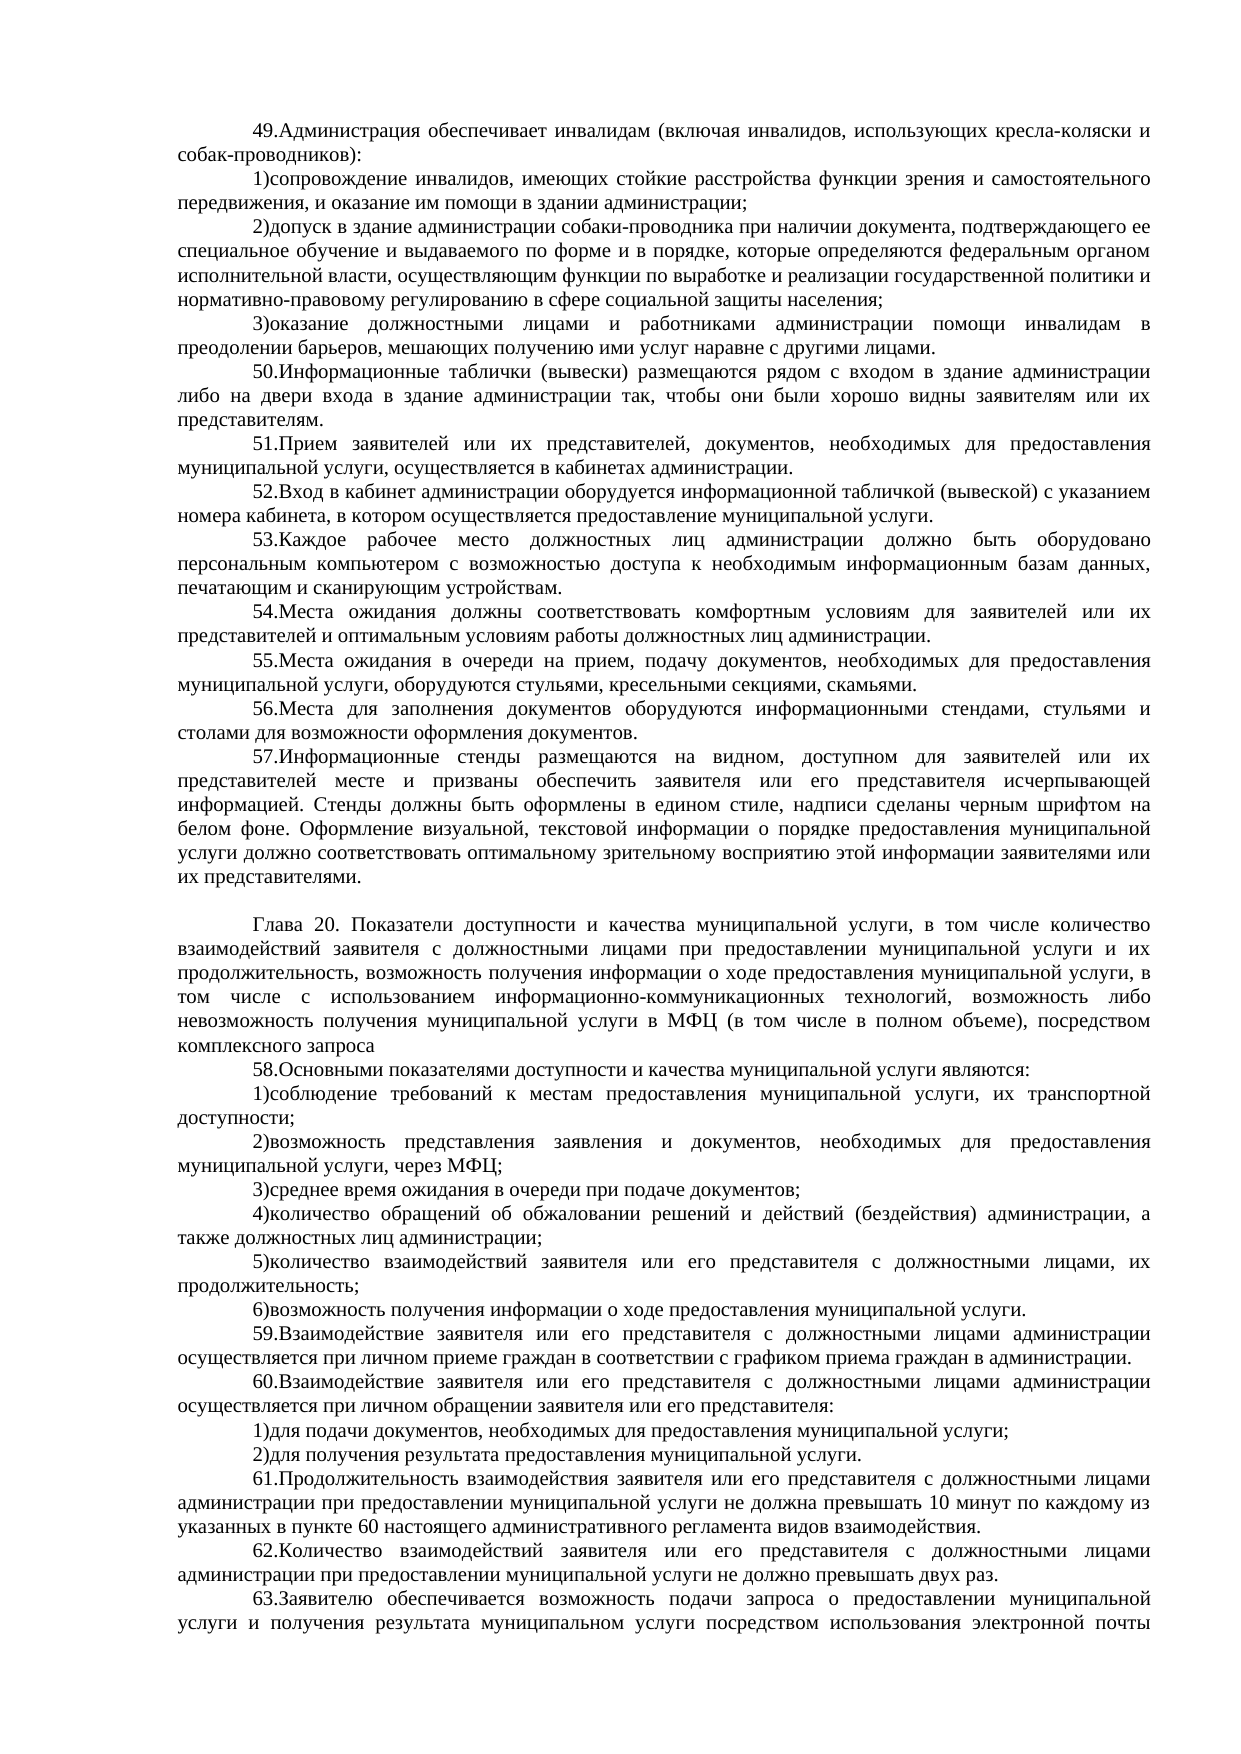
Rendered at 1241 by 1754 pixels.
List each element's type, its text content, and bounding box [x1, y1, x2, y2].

text 62.Количество взаимодействий заявителя или его представителя с должностными лицами администрации при предоставлении муниципальной услуги не должно превышать двух раз. [177, 1538, 1152, 1586]
text 2)возможность представления заявления и документов, необходимых для предоставления муниципальной услуги, через МФЦ; [177, 1129, 1152, 1177]
text 55.Места ожидания в очереди на прием, подачу документов, необходимых для предоставления муниципальной услуги, оборудуются стульями, кресельными секциями, скамьями. [177, 647, 1152, 696]
text 53.Каждое рабочее место должностных лиц администрации должно быть оборудовано персональным компьютером с возможностью доступа к необходимым информационным базам данных, печатающим и сканирующим устройствам. [177, 527, 1152, 599]
text 1)для подачи документов, необходимых для предоставления муниципальной услуги; [177, 1417, 1152, 1442]
text 56.Места для заполнения документов оборудуются информационными стендами, стульями и столами для возможности оформления документов. [177, 696, 1152, 744]
text 2)допуск в здание администрации собаки-проводника при наличии документа, подтверждающего ее специальное обучение и выдаваемого по форме и в порядке, которые определяются федеральным органом исполнительной власти, осуществляющим функции по выработке и реализации государственной политики и нормативно-правовому регулированию в сфере социальной защиты населения; [177, 214, 1152, 311]
text 58.Основными показателями доступности и качества муниципальной услуги являются: [177, 1057, 1152, 1081]
text 6)возможность получения информации о ходе предоставления муниципальной услуги. [177, 1297, 1152, 1321]
text 3)оказание должностными лицами и работниками администрации помощи инвалидам в преодолении барьеров, мешающих получению ими услуг наравне с другими лицами. [177, 311, 1152, 359]
text 59.Взаимодействие заявителя или его представителя с должностными лицами администрации осуществляется при личном приеме граждан в соответствии с графиком приема граждан в администрации. [177, 1321, 1152, 1369]
text 1)соблюдение требований к местам предоставления муниципальной услуги, их транспортной доступности; [177, 1081, 1152, 1129]
text 1)сопровождение инвалидов, имеющих стойкие расстройства функции зрения и самостоятельного передвижения, и оказание им помощи в здании администрации; [177, 166, 1152, 214]
text Глава 20. Показатели доступности и качества муниципальной услуги, в том числе количество взаимодействий заявителя с должностными лицами при предоставлении муниципальной услуги и их продолжительность, возможность получения информации о ходе предоставления муниципальной услуги, в том числе с использованием информационно-коммуникационных технологий, возможность либо невозможность получения муниципальной услуги в МФЦ (в том числе в полном объеме), посредством комплексного запроса [177, 912, 1152, 1057]
text 60.Взаимодействие заявителя или его представителя с должностными лицами администрации осуществляется при личном обращении заявителя или его представителя: [177, 1369, 1152, 1417]
text 57.Информационные стенды размещаются на видном, доступном для заявителей или их представителей месте и призваны обеспечить заявителя или его представителя исчерпывающей информацией. Стенды должны быть оформлены в едином стиле, надписи сделаны черным шрифтом на белом фоне. Оформление визуальной, текстовой информации о порядке предоставления муниципальной услуги должно соответствовать оптимальному зрительному восприятию этой информации заявителями или их представителями. [177, 744, 1152, 888]
text 54.Места ожидания должны соответствовать комфортным условиям для заявителей или их представителей и оптимальным условиям работы должностных лиц администрации. [177, 599, 1152, 647]
text 61.Продолжительность взаимодействия заявителя или его представителя с должностными лицами администрации при предоставлении муниципальной услуги не должна превышать 10 минут по каждому из указанных в пункте 60 настоящего административного регламента видов взаимодействия. [177, 1466, 1152, 1538]
text 4)количество обращений об обжаловании решений и действий (бездействия) администрации, а также должностных лиц администрации; [177, 1201, 1152, 1249]
text 5)количество взаимодействий заявителя или его представителя с должностными лицами, их продолжительность; [177, 1249, 1152, 1297]
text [177, 1586, 1152, 1634]
text 52.Вход в кабинет администрации оборудуется информационной табличкой (вывеской) с указанием номера кабинета, в котором осуществляется предоставление муниципальной услуги. [177, 479, 1152, 527]
text 2)для получения результата предоставления муниципальной услуги. [177, 1442, 1152, 1466]
text 49.Администрация обеспечивает инвалидам (включая инвалидов, использующих кресла-коляски и собак-проводников): [177, 118, 1152, 166]
text 51.Прием заявителей или их представителей, документов, необходимых для предоставления муниципальной услуги, осуществляется в кабинетах администрации. [177, 431, 1152, 479]
text 3)среднее время ожидания в очереди при подаче документов; [177, 1177, 1152, 1201]
text 50.Информационные таблички (вывески) размещаются рядом с входом в здание администрации либо на двери входа в здание администрации так, чтобы они были хорошо видны заявителям или их представителям. [177, 359, 1152, 431]
